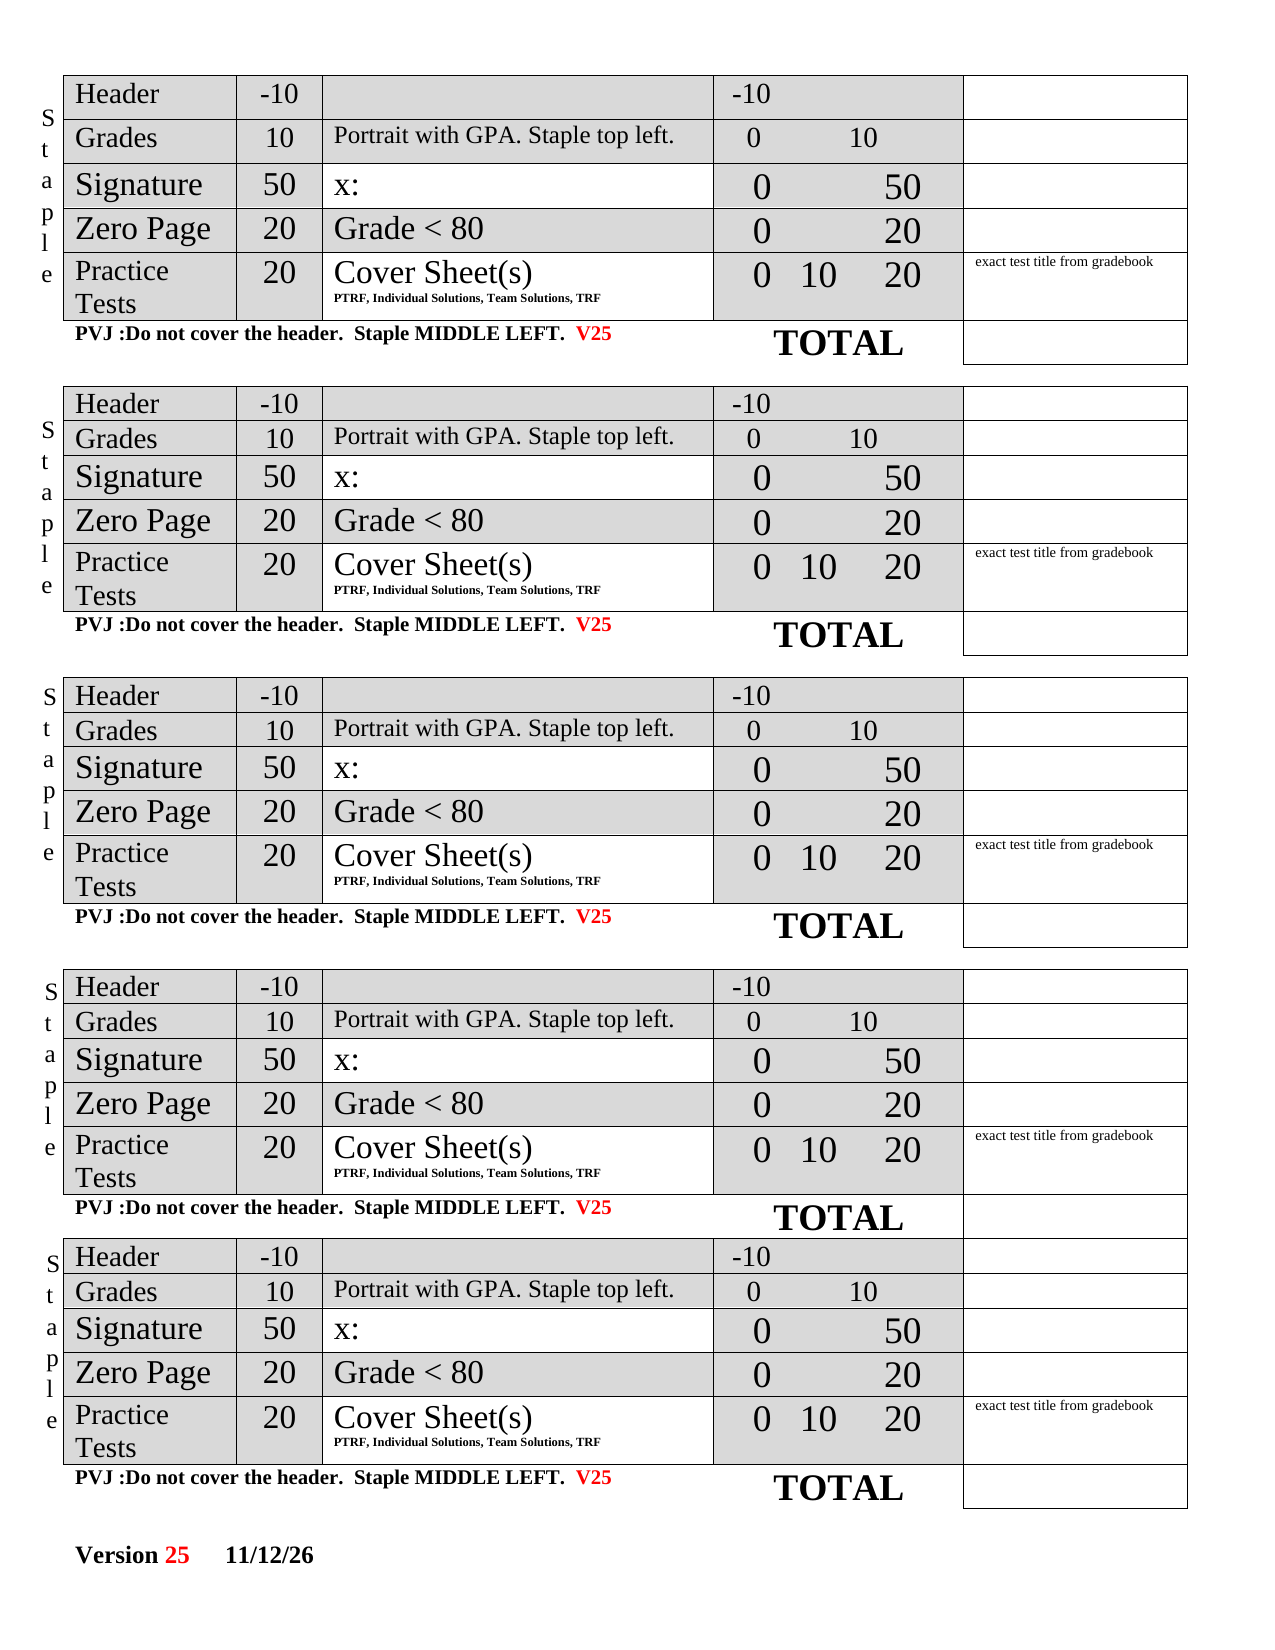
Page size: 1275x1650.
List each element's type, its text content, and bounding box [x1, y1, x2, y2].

table_cell 0 50 [714, 1309, 963, 1352]
table_cell [964, 713, 1187, 746]
table_header [323, 970, 713, 1003]
table_cell x: [323, 456, 713, 499]
table_cell [964, 1083, 1187, 1126]
table_cell [964, 904, 1187, 947]
table_cell 0 50 [714, 456, 963, 499]
table_cell Grade < 80 [323, 209, 713, 252]
table_cell exact test title from gradebook [964, 1127, 1187, 1194]
table_cell 20 [237, 1397, 322, 1464]
table_cell 20 [237, 836, 322, 903]
table_cell Practice Tests [64, 1127, 236, 1194]
table_cell 0 10 20 [714, 1127, 963, 1194]
table_cell Zero Page [64, 500, 236, 543]
table_header [964, 76, 1187, 119]
table_cell -10 [237, 1239, 322, 1273]
table_cell 20 [237, 1127, 322, 1194]
table_cell Grades [64, 421, 236, 455]
table_cell TOTAL [713, 321, 963, 364]
table_cell 50 [237, 164, 322, 207]
table_cell 0 10 20 [714, 1397, 963, 1464]
table_header -10 [714, 387, 963, 420]
table_cell 0 10 [714, 713, 963, 746]
table_cell 50 [237, 456, 322, 499]
table_cell 20 [237, 544, 322, 611]
table_cell Signature [64, 747, 236, 790]
table_cell exact test title from gradebook [964, 1397, 1187, 1464]
table_cell [964, 1004, 1187, 1038]
table_header -10 [714, 970, 963, 1003]
table_cell TOTAL [713, 1465, 963, 1508]
table_cell 0 20 [714, 791, 963, 834]
table_cell 0 20 [714, 500, 963, 543]
table_cell [964, 500, 1187, 543]
table_cell 0 10 [714, 421, 963, 455]
table_cell [964, 1465, 1187, 1508]
table_header [323, 387, 713, 420]
table_cell [964, 1239, 1187, 1273]
table_cell Signature [64, 1309, 236, 1352]
table_header [964, 970, 1187, 1003]
table_cell 10 [237, 120, 322, 163]
table_header -10 [237, 678, 322, 712]
table_header -10 [237, 76, 322, 119]
table_header Header [64, 678, 236, 712]
table_cell 20 [237, 1353, 322, 1396]
table_cell 0 50 [714, 1039, 963, 1082]
table_cell 0 20 [714, 1083, 963, 1126]
table_cell 10 [237, 1274, 322, 1307]
table_cell 0 50 [714, 747, 963, 790]
table_cell [964, 209, 1187, 252]
table_cell Grade < 80 [323, 500, 713, 543]
table_cell Signature [64, 164, 236, 207]
table_cell Zero Page [64, 209, 236, 252]
table_cell [964, 612, 1187, 655]
table_cell Cover Sheet(s) PTRF, Individual Solutions, Team Solutions, TRF [323, 1397, 713, 1464]
table_cell x: [323, 164, 713, 207]
table_cell 0 20 [714, 1353, 963, 1396]
table_cell Cover Sheet(s) PTRF, Individual Solutions, Team Solutions, TRF [323, 836, 713, 903]
table_header -10 [237, 387, 322, 420]
table_cell [964, 747, 1187, 790]
table_cell PVJ :Do not cover the header. Staple MIDDLE LEFT. V25 [64, 1195, 713, 1238]
table_cell Signature [64, 1039, 236, 1082]
table_cell 20 [237, 209, 322, 252]
table_cell [964, 164, 1187, 207]
table_cell -10 [714, 1239, 963, 1273]
table_cell PVJ :Do not cover the header. Staple MIDDLE LEFT. V25 [64, 904, 713, 947]
table_cell 0 10 20 [714, 544, 963, 611]
table_cell PVJ :Do not cover the header. Staple MIDDLE LEFT. V25 [64, 612, 713, 655]
table_cell Cover Sheet(s) PTRF, Individual Solutions, Team Solutions, TRF [323, 544, 713, 611]
table_cell TOTAL [713, 612, 963, 655]
table_cell Practice Tests [64, 836, 236, 903]
table_cell x: [323, 1309, 713, 1352]
table_cell Portrait with GPA. Staple top left. [323, 1004, 713, 1038]
table_cell 0 10 [714, 1274, 963, 1307]
table_header [323, 678, 713, 712]
table_cell 50 [237, 1039, 322, 1082]
table_cell [964, 1353, 1187, 1396]
table_cell 20 [237, 500, 322, 543]
table_header [964, 678, 1187, 712]
table_header [964, 387, 1187, 420]
table_cell Portrait with GPA. Staple top left. [323, 1274, 713, 1307]
table_cell TOTAL [713, 904, 963, 947]
table_cell 0 50 [714, 164, 963, 207]
table_cell 10 [237, 1004, 322, 1038]
table_header -10 [237, 970, 322, 1003]
table_cell exact test title from gradebook [964, 836, 1187, 903]
table_cell Grades [64, 1004, 236, 1038]
table_cell Portrait with GPA. Staple top left. [323, 713, 713, 746]
table_cell 0 10 [714, 120, 963, 163]
table_cell Cover Sheet(s) PTRF, Individual Solutions, Team Solutions, TRF [323, 1127, 713, 1194]
table_cell [964, 791, 1187, 834]
table_cell 50 [237, 747, 322, 790]
table_cell Portrait with GPA. Staple top left. [323, 421, 713, 455]
table_cell Header [64, 1239, 236, 1273]
table_cell exact test title from gradebook [964, 253, 1187, 320]
table_cell 0 10 [714, 1004, 963, 1038]
table_cell 0 20 [714, 209, 963, 252]
table_cell Signature [64, 456, 236, 499]
table_cell 0 10 20 [714, 836, 963, 903]
table_cell Grade < 80 [323, 791, 713, 834]
table_cell 20 [237, 1083, 322, 1126]
table_cell [964, 321, 1187, 364]
table_cell Practice Tests [64, 544, 236, 611]
table_cell PVJ :Do not cover the header. Staple MIDDLE LEFT. V25 [64, 321, 713, 364]
table_cell [323, 1239, 713, 1273]
table_cell [964, 1274, 1187, 1307]
table_cell [964, 456, 1187, 499]
table_cell 0 10 20 [714, 253, 963, 320]
table_header Header [64, 970, 236, 1003]
table_cell Cover Sheet(s) PTRF, Individual Solutions, Team Solutions, TRF [323, 253, 713, 320]
table_header [323, 76, 713, 119]
table_cell [964, 421, 1187, 455]
table_cell exact test title from gradebook [964, 544, 1187, 611]
table_cell [964, 1195, 1187, 1238]
table_cell x: [323, 747, 713, 790]
table_cell Grades [64, 1274, 236, 1307]
table_cell Zero Page [64, 791, 236, 834]
table_cell x: [323, 1039, 713, 1082]
table_header Header [64, 387, 236, 420]
table_cell [964, 1309, 1187, 1352]
table_cell 20 [237, 791, 322, 834]
table_cell Grades [64, 713, 236, 746]
table_cell [964, 1039, 1187, 1082]
table_cell Grade < 80 [323, 1083, 713, 1126]
table_header Header [64, 76, 236, 119]
table_cell Grade < 80 [323, 1353, 713, 1396]
table_cell Practice Tests [64, 1397, 236, 1464]
table_cell [964, 120, 1187, 163]
table_header -10 [714, 678, 963, 712]
table_cell Zero Page [64, 1353, 236, 1396]
table_cell 50 [237, 1309, 322, 1352]
table_cell Grades [64, 120, 236, 163]
table_cell PVJ :Do not cover the header. Staple MIDDLE LEFT. V25 [64, 1465, 713, 1508]
table_cell 20 [237, 253, 322, 320]
table_cell Zero Page [64, 1083, 236, 1126]
table_cell 10 [237, 713, 322, 746]
table_cell Practice Tests [64, 253, 236, 320]
table_cell Portrait with GPA. Staple top left. [323, 120, 713, 163]
table_header -10 [714, 76, 963, 119]
text Version 25 8/8/24 [75, 1540, 1200, 1569]
table_cell TOTAL [713, 1195, 963, 1238]
table_cell 10 [237, 421, 322, 455]
